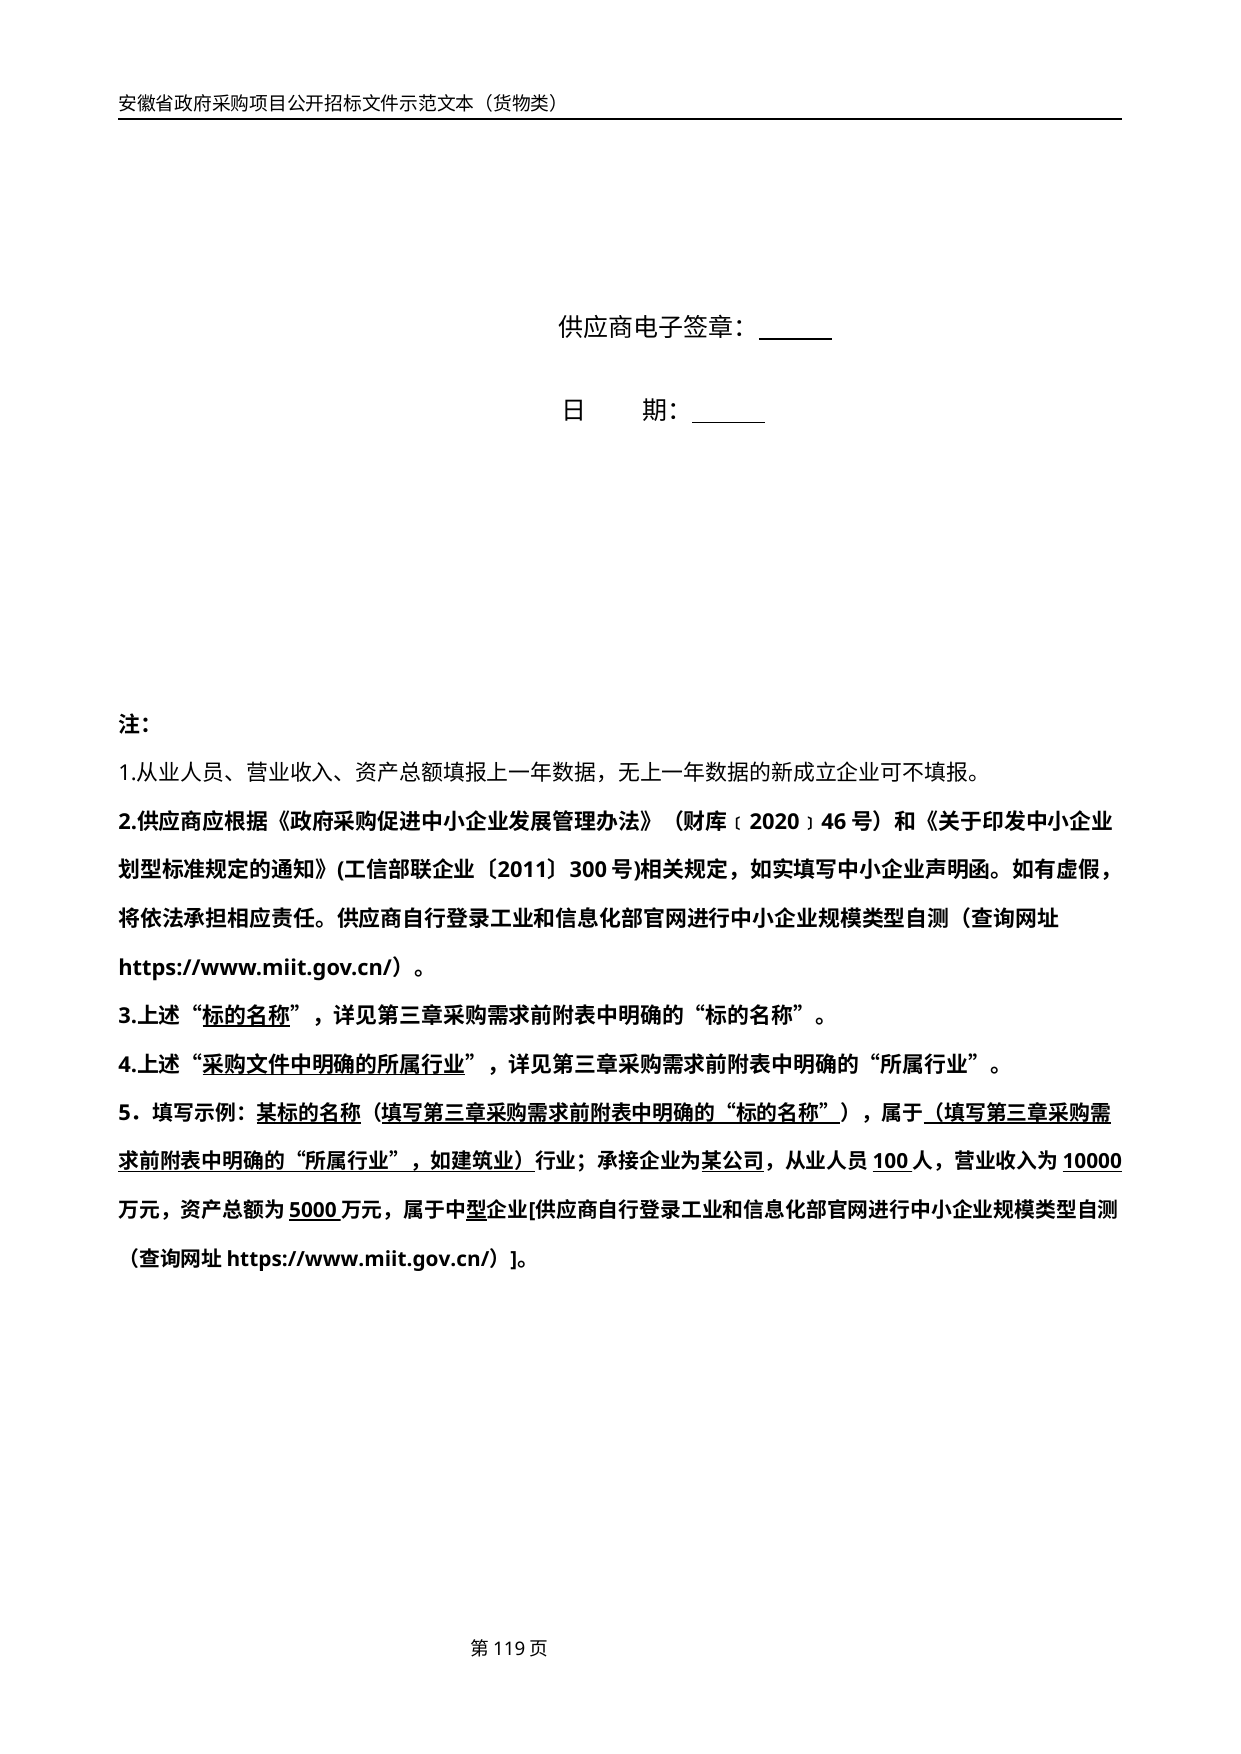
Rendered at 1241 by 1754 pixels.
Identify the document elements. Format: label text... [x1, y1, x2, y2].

text 日 期： [118, 376, 1122, 441]
text 注： [118, 707, 1122, 739]
text 5．填写示例：某标的名称（填写第三章采购需求前附表中明确的“标的名称”），属于（填写第三章采购需求前附表中明确的“所属行业”，如建筑业）行业；承接企业为某公司，从业人员100人，营业收入为10000万元，资产总额为5000万元，属于中型企业[供应商自行登录工业和信息化部官网进行中小企业规模类型自测（查询网址https://www.miit.gov.cn/）]。 [118, 1095, 1122, 1273]
text 4.上述“采购文件中明确的所属行业”，详见第三章采购需求前附表中明确的“所属行业”。 [118, 1046, 1122, 1079]
text 1.从业人员、营业收入、资产总额填报上一年数据，无上一年数据的新成立企业可不填报。 [118, 755, 1122, 788]
text 供应商电子签章： [118, 293, 1122, 358]
text 2.供应商应根据《政府采购促进中小企业发展管理办法》（财库﹝2020﹞46号）和《关于印发中小企业划型标准规定的通知》(工信部联企业〔2011〕300号)相关规定，如实填写中小企业声明函。如有虚假，将依法承担相应责任。供应商自行登录工业和信息化部官网进行中小企业规模类型自测（查询网址https://www.miit.gov.cn/）。 [118, 803, 1122, 982]
text 3.上述“标的名称”，详见第三章采购需求前附表中明确的“标的名称”。 [118, 998, 1122, 1031]
